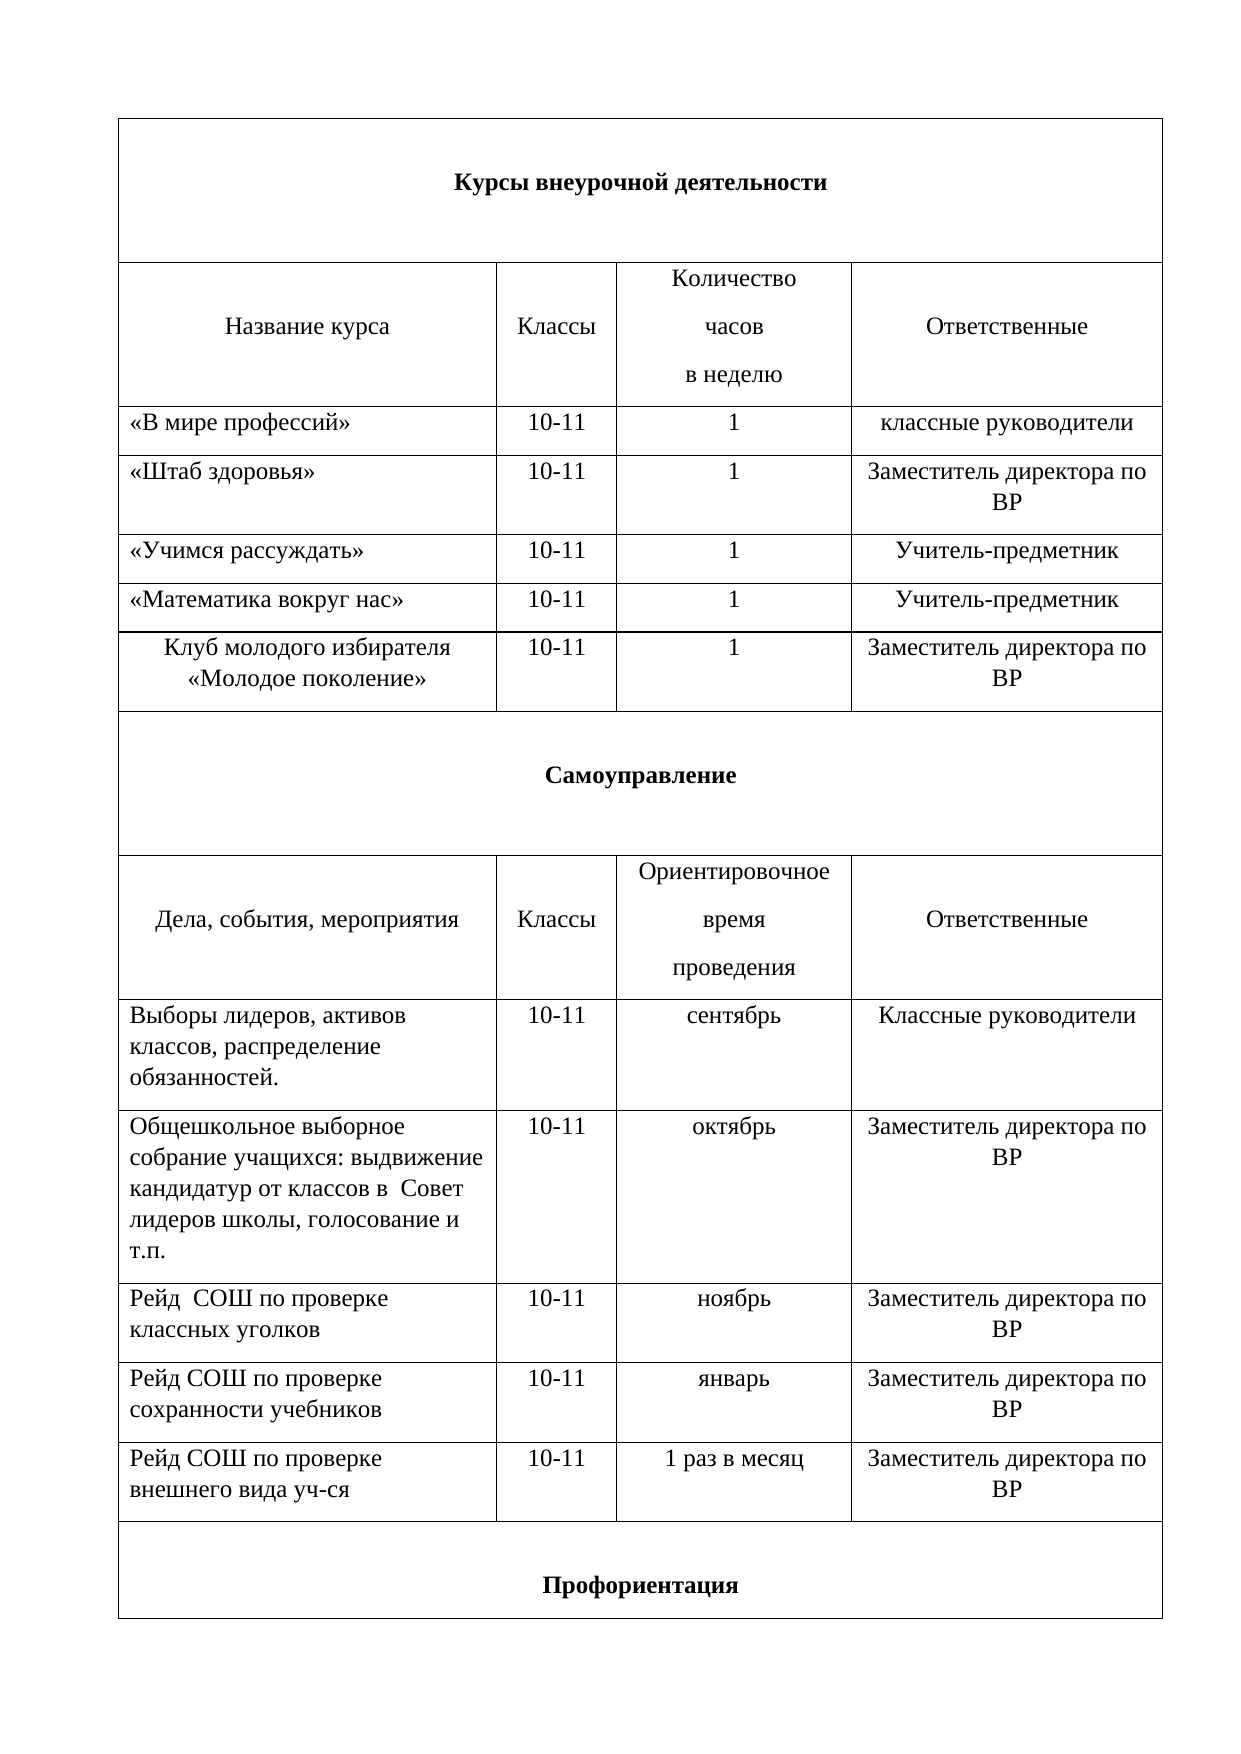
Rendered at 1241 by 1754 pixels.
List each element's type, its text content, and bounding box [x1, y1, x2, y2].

table_cell Заместитель директора по ВР [852, 1111, 1162, 1282]
table_cell ноябрь [617, 1284, 851, 1362]
table_cell Ответственные [852, 856, 1162, 999]
table_cell октябрь [617, 1111, 851, 1282]
table_cell Курсы внеурочной деятельности [119, 119, 1162, 262]
table_cell Количество часов в неделю [617, 263, 851, 406]
table_cell Общешкольное выборное собрание учащихся: выдвижение кандидатур от классов в Совет лидеров школы, голосование и т.п. [119, 1111, 496, 1282]
table_cell 10-11 [497, 1363, 616, 1442]
table_cell 1 раз в месяц [617, 1443, 851, 1521]
table_cell 10-11 [497, 1000, 616, 1110]
table_cell январь [617, 1363, 851, 1442]
table_cell Рейд СОШ по проверке классных уголков [119, 1284, 496, 1362]
table_cell 1 [617, 407, 851, 455]
table_cell Учитель-предметник [852, 535, 1162, 583]
table_cell «В мире профессий» [119, 407, 496, 455]
table_cell Рейд СОШ по проверке сохранности учебников [119, 1363, 496, 1442]
table_cell Ответственные [852, 263, 1162, 406]
table_cell 10-11 [497, 456, 616, 534]
table_cell «Математика вокруг нас» [119, 584, 496, 631]
table_cell сентябрь [617, 1000, 851, 1110]
table_cell Классы [497, 856, 616, 999]
table_cell 10-11 [497, 535, 616, 583]
table_cell Клуб молодого избирателя «Молодое поколение» [119, 633, 496, 711]
table_cell Профориентация [119, 1522, 1162, 1617]
table_cell Заместитель директора по ВР [852, 456, 1162, 534]
table_cell 1 [617, 535, 851, 583]
table_cell классные руководители [852, 407, 1162, 455]
table_cell Учитель-предметник [852, 584, 1162, 631]
table_cell Рейд СОШ по проверке внешнего вида уч-ся [119, 1443, 496, 1521]
table_cell Заместитель директора по ВР [852, 1363, 1162, 1442]
table_cell Заместитель директора по ВР [852, 1443, 1162, 1521]
table_cell Ориентировочное время проведения [617, 856, 851, 999]
table_cell Самоуправление [119, 712, 1162, 855]
table_cell 10-11 [497, 584, 616, 631]
table_cell 10-11 [497, 633, 616, 711]
table_cell Дела, события, мероприятия [119, 856, 496, 999]
table_cell 10-11 [497, 1111, 616, 1282]
table_cell Название курса [119, 263, 496, 406]
table_cell Выборы лидеров, активов классов, распределение обязанностей. [119, 1000, 496, 1110]
table_cell Классы [497, 263, 616, 406]
table_cell Заместитель директора по ВР [852, 633, 1162, 711]
table_cell 1 [617, 584, 851, 631]
table_cell 10-11 [497, 1443, 616, 1521]
table_cell 1 [617, 633, 851, 711]
table_cell 10-11 [497, 407, 616, 455]
table_cell Классные руководители [852, 1000, 1162, 1110]
table_cell 1 [617, 456, 851, 534]
table_cell «Штаб здоровья» [119, 456, 496, 534]
table_cell Заместитель директора по ВР [852, 1284, 1162, 1362]
table_cell «Учимся рассуждать» [119, 535, 496, 583]
table_cell 10-11 [497, 1284, 616, 1362]
